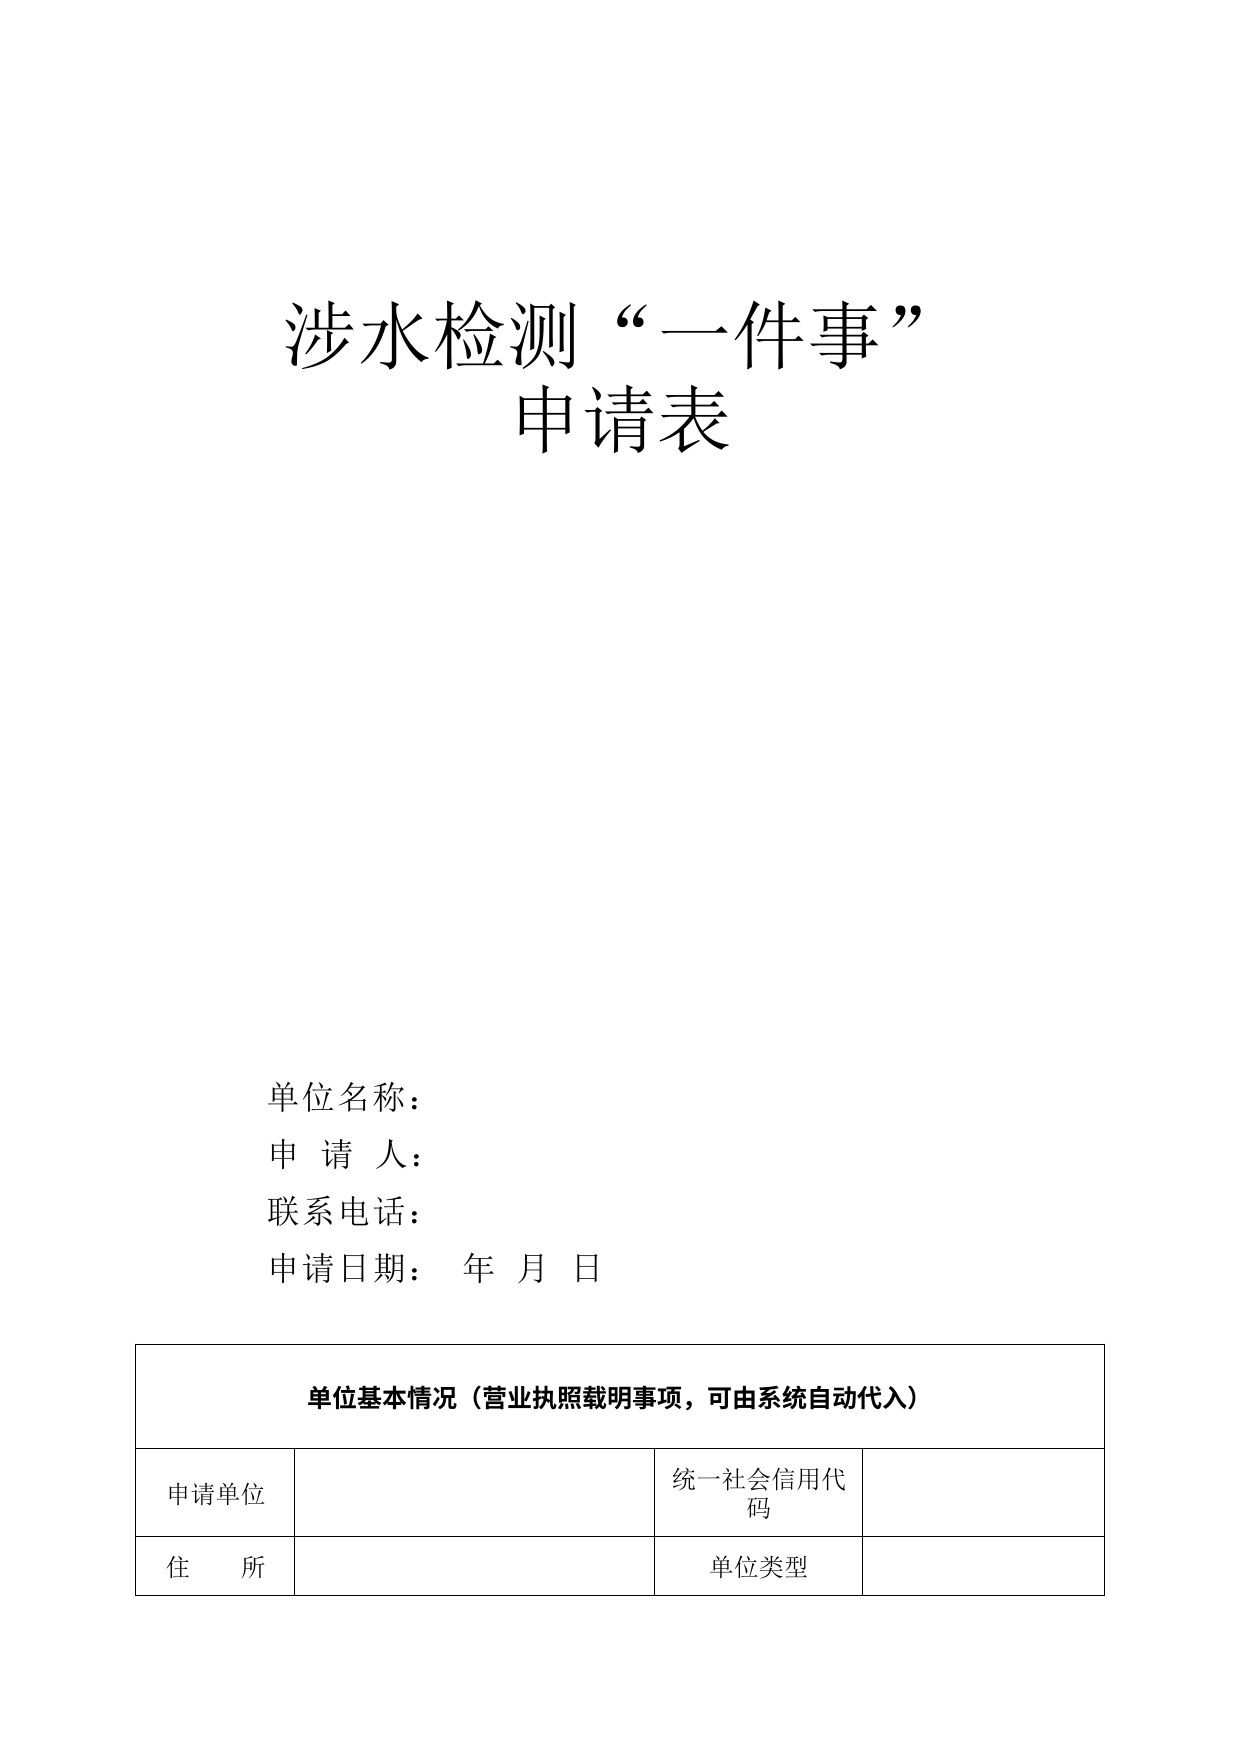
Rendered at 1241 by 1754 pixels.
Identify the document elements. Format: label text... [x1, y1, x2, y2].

table_cell 统一社会信用代码 [655, 1449, 862, 1536]
text 申请表 [153, 379, 1087, 463]
table_cell 单位类型 [655, 1537, 862, 1594]
table_cell [295, 1537, 654, 1594]
table_cell [863, 1537, 1104, 1594]
table_cell 住 所 [136, 1537, 294, 1594]
table_cell [295, 1449, 654, 1536]
text 联系电话： [153, 1190, 1087, 1228]
text 涉水检测“一件事” [153, 296, 1087, 379]
table_header 单位基本情况（营业执照载明事项，可由系统自动代入） [136, 1345, 1104, 1448]
text 申 请 人： [153, 1133, 1087, 1171]
table_cell 申请单位 [136, 1449, 294, 1536]
text 单位名称： [153, 1076, 1087, 1114]
table_cell [863, 1449, 1104, 1536]
text 申请日期： 年 月 日 [153, 1247, 1087, 1285]
